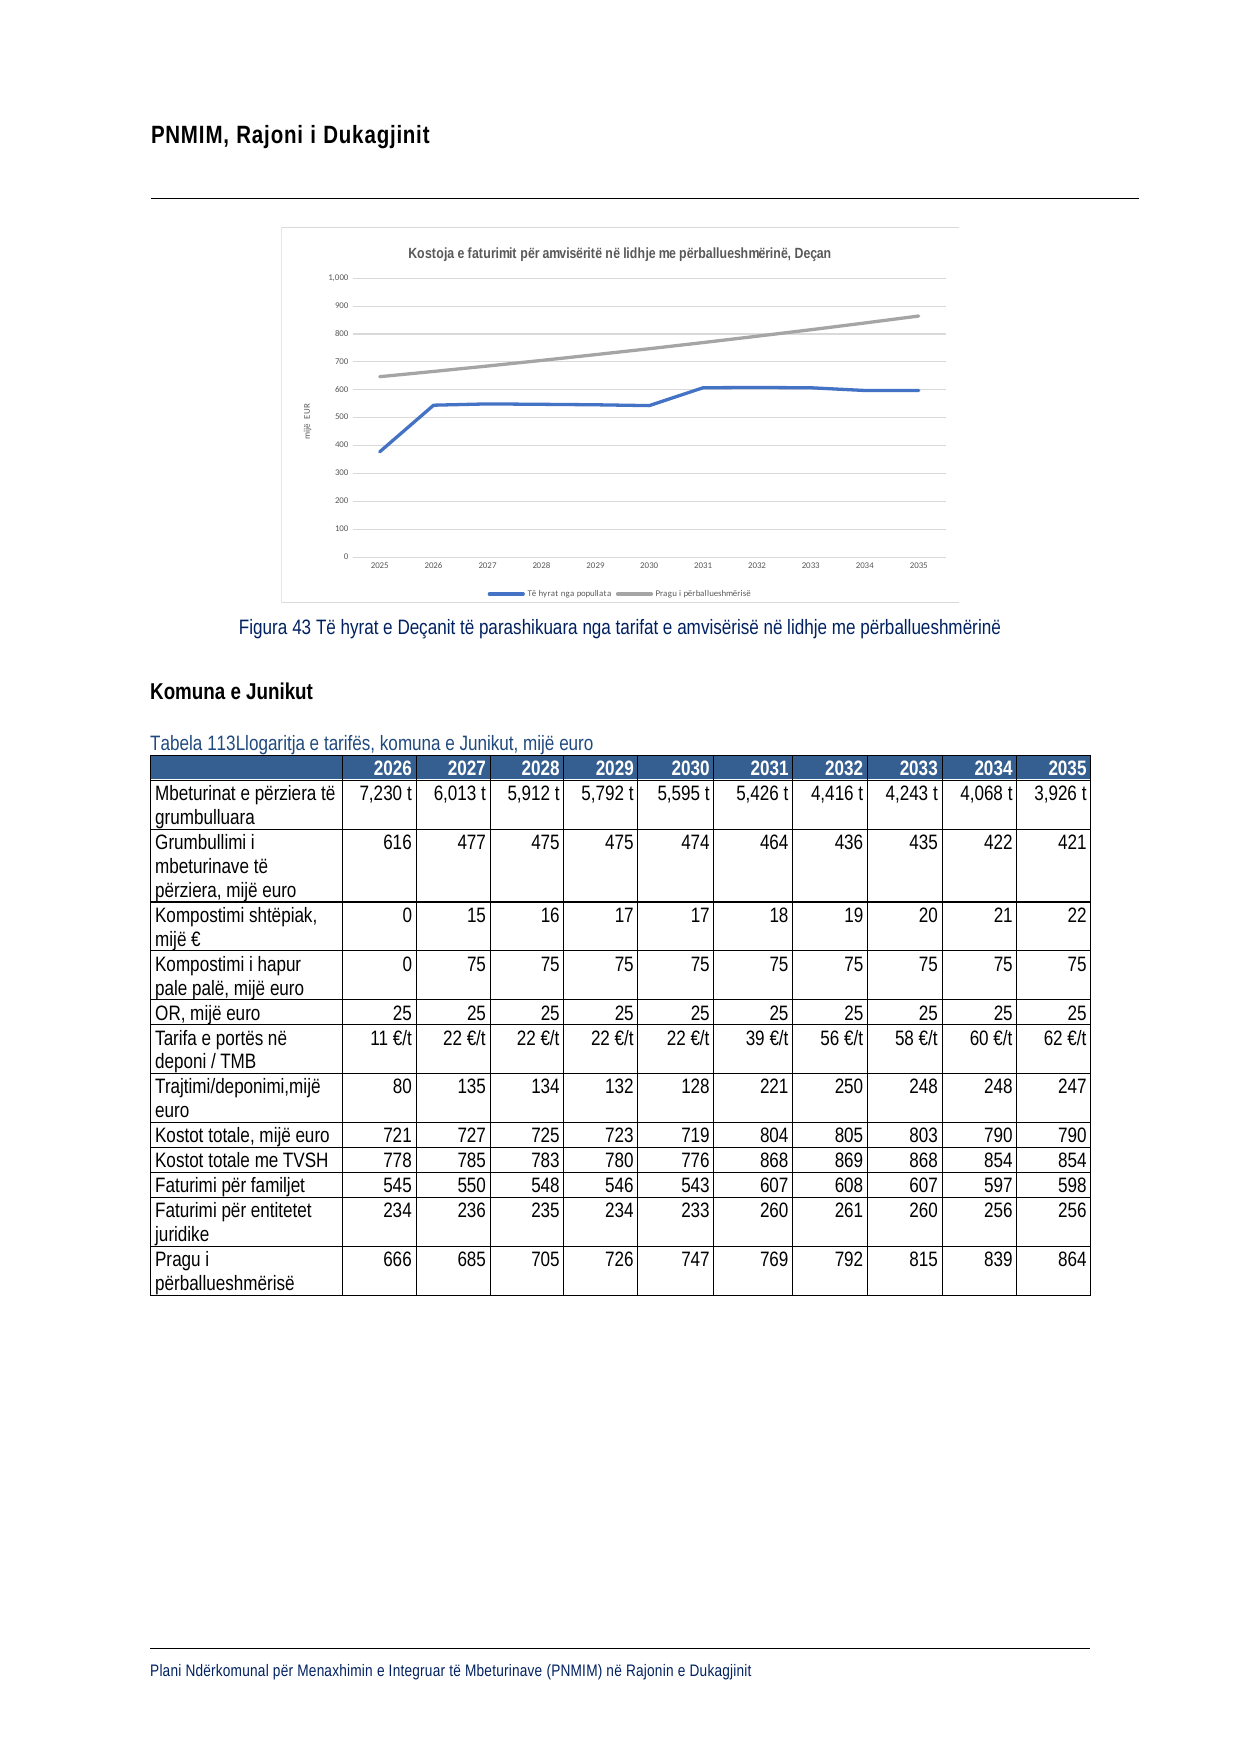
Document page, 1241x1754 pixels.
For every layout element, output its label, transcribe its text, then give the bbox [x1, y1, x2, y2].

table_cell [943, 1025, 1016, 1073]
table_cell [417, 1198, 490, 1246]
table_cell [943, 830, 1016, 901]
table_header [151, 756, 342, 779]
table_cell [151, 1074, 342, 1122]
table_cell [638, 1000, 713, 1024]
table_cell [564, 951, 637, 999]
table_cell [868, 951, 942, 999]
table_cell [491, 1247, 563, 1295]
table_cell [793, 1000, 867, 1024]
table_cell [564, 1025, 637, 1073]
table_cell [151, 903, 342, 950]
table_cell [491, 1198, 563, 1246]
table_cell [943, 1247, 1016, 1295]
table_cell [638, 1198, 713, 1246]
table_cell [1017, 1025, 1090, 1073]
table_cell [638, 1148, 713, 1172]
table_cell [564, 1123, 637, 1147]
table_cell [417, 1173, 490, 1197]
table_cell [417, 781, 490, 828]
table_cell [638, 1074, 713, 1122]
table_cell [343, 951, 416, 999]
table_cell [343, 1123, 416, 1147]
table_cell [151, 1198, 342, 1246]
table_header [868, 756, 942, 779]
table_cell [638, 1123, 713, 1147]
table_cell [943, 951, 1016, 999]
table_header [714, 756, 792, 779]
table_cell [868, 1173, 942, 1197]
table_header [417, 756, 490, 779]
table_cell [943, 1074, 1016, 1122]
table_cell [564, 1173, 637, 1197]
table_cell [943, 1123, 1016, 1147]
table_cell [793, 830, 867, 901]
text Figura 46. Të hyrat e Deçanit të parashikuara nga tarifat e amvisërisë në lidhje me përballueshmërinë [150, 615, 1090, 639]
text Komuna e Junikut [150, 678, 1090, 704]
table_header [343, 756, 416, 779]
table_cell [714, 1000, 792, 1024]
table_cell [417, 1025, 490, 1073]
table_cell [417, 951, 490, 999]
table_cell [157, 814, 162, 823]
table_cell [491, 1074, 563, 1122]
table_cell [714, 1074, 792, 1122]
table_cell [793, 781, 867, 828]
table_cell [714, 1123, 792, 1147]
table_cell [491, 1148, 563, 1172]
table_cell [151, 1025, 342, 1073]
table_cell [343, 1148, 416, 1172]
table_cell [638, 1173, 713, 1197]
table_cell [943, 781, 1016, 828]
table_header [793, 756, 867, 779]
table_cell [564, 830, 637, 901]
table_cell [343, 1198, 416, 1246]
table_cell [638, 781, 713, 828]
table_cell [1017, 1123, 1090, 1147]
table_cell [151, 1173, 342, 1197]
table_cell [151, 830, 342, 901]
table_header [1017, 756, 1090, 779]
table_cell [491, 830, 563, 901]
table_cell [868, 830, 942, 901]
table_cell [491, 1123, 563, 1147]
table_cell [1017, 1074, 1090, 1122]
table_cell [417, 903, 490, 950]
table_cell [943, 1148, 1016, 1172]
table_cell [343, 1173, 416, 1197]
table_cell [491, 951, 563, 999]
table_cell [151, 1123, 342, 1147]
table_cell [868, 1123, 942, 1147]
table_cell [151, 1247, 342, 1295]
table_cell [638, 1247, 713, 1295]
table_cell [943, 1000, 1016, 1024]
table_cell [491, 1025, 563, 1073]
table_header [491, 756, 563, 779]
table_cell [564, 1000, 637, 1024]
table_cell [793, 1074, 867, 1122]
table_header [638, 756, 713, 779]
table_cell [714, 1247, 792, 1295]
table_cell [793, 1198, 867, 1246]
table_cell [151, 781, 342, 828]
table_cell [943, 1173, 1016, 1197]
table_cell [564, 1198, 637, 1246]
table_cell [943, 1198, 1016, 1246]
text Tabela 113. Llogaritja e tarifës, komuna e Junikut, mijë euro [150, 731, 1090, 754]
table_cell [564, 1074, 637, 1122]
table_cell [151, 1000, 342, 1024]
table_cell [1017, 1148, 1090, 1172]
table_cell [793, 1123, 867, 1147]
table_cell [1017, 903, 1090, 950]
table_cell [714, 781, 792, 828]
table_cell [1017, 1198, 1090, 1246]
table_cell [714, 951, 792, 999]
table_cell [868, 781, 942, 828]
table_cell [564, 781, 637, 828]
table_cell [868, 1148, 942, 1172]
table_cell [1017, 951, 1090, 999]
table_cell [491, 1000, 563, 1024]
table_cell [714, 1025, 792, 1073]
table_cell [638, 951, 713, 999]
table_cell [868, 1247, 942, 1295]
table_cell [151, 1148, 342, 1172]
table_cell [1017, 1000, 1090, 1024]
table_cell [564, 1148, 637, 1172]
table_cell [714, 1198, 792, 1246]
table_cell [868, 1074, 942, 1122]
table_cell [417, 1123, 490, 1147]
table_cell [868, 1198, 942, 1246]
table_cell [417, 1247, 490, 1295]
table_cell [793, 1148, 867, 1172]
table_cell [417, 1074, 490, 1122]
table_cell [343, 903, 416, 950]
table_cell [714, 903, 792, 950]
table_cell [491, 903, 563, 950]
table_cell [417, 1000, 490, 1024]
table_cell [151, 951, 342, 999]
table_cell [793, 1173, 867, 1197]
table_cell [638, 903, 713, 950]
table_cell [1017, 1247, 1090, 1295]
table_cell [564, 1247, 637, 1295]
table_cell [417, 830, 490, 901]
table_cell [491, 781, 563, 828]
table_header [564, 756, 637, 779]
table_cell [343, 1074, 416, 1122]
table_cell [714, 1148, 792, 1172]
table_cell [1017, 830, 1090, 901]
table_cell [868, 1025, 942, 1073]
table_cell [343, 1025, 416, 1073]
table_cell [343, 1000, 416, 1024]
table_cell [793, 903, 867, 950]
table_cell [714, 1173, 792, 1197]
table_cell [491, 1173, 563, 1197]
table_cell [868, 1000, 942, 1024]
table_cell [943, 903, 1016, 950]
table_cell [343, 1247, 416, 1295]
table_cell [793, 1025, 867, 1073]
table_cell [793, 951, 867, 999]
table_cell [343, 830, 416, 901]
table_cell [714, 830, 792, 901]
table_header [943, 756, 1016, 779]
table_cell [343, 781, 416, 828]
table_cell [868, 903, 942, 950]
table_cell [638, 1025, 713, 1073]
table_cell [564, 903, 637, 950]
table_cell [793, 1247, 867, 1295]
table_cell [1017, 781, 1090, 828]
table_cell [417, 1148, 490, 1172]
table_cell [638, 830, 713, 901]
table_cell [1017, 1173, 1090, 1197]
